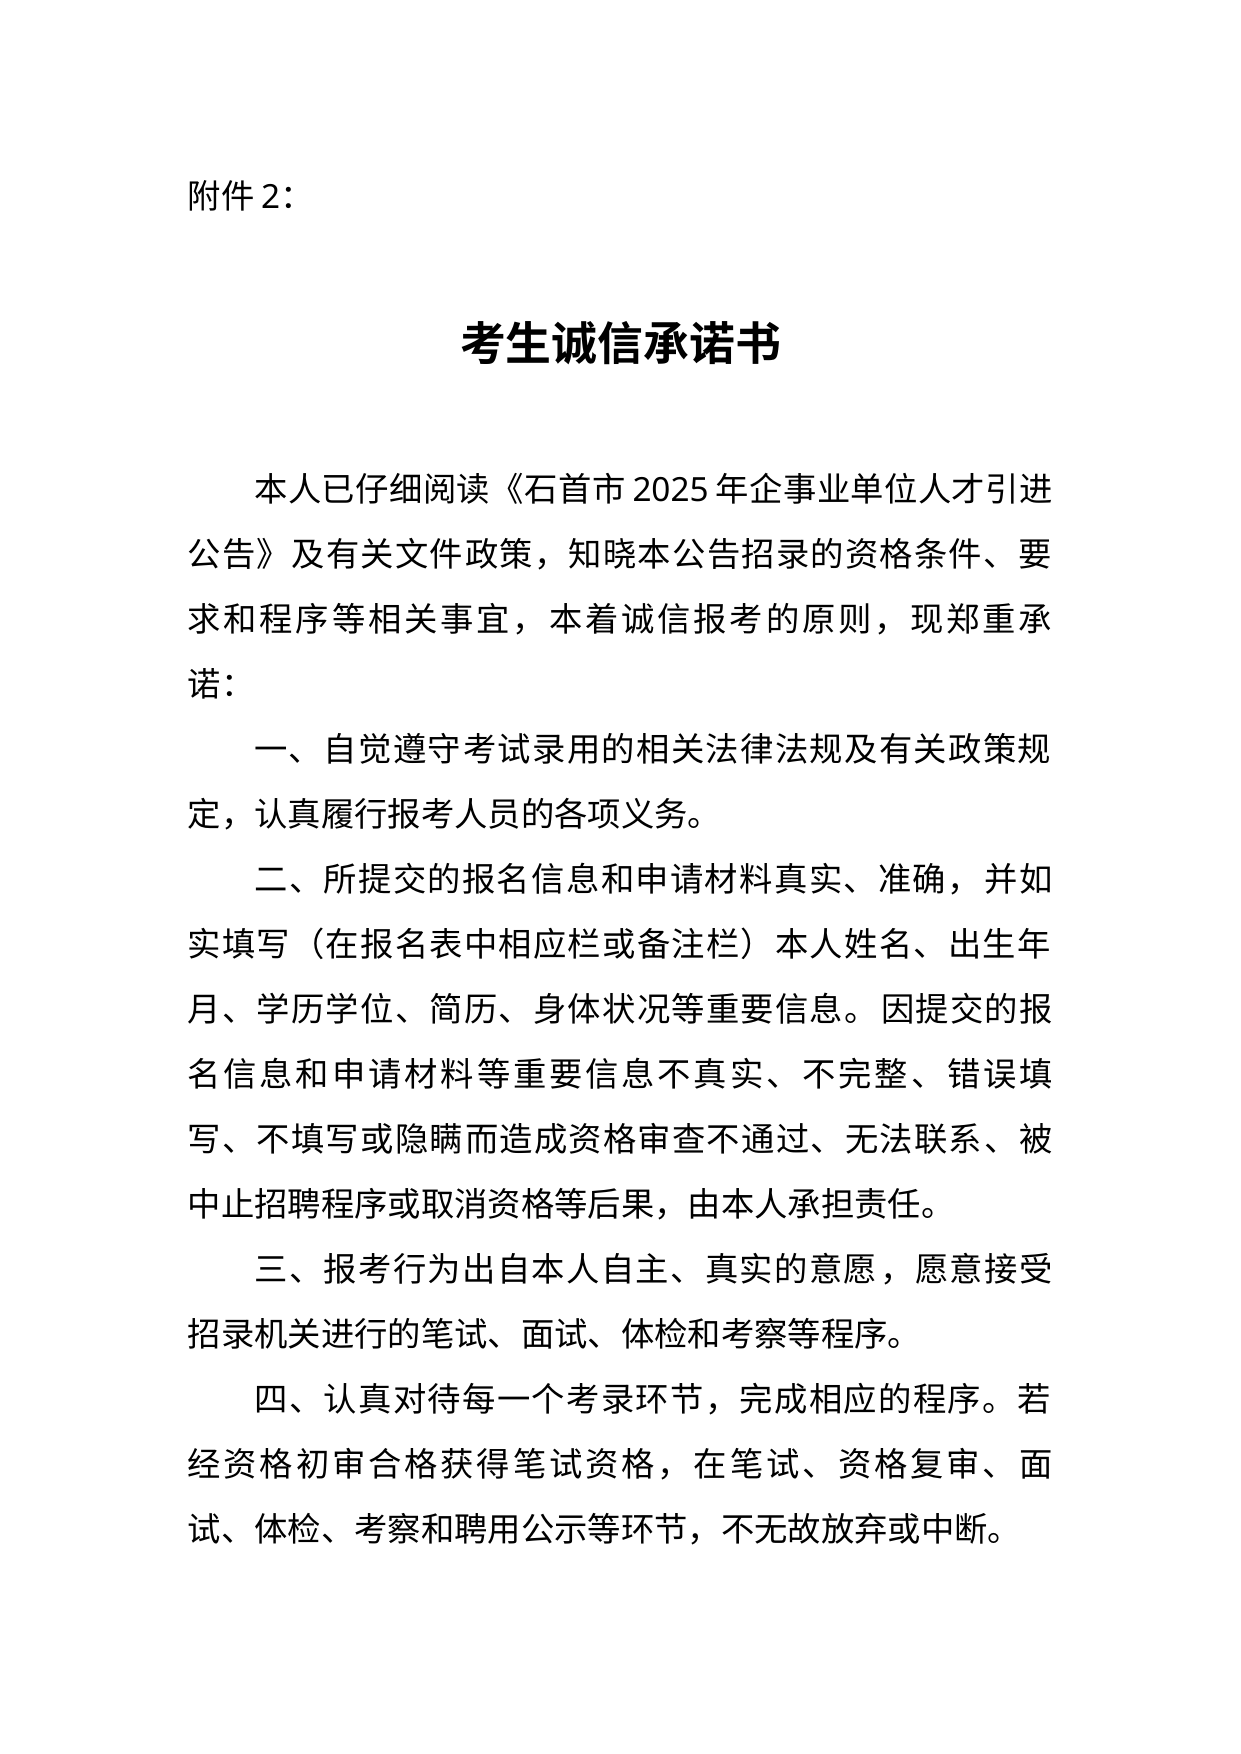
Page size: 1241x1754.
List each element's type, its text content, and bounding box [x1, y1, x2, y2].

text 三、报考行为出自本人自主、真实的意愿，愿意接受招录机关进行的笔试、面试、体检和考察等程序。 [187, 1234, 1053, 1364]
text 考生诚信承诺书 [187, 292, 1053, 389]
text 附件2： [187, 162, 1053, 227]
text 本人已仔细阅读《石首市2025年企事业单位人才引进公告》及有关文件政策，知晓本公告招录的资格条件、要求和程序等相关事宜，本着诚信报考的原则，现郑重承诺： [187, 454, 1053, 714]
text 一、自觉遵守考试录用的相关法律法规及有关政策规定，认真履行报考人员的各项义务。 [187, 714, 1053, 844]
text 四、认真对待每一个考录环节，完成相应的程序。若经资格初审合格获得笔试资格，在笔试、资格复审、面试、体检、考察和聘用公示等环节，不无故放弃或中断。 [187, 1364, 1053, 1559]
text 二、所提交的报名信息和申请材料真实、准确，并如实填写（在报名表中相应栏或备注栏）本人姓名、出生年月、学历学位、简历、身体状况等重要信息。因提交的报名信息和申请材料等重要信息不真实、不完整、错误填写、不填写或隐瞒而造成资格审查不通过、无法联系、被中止招聘程序或取消资格等后果，由本人承担责任。 [187, 844, 1053, 1234]
